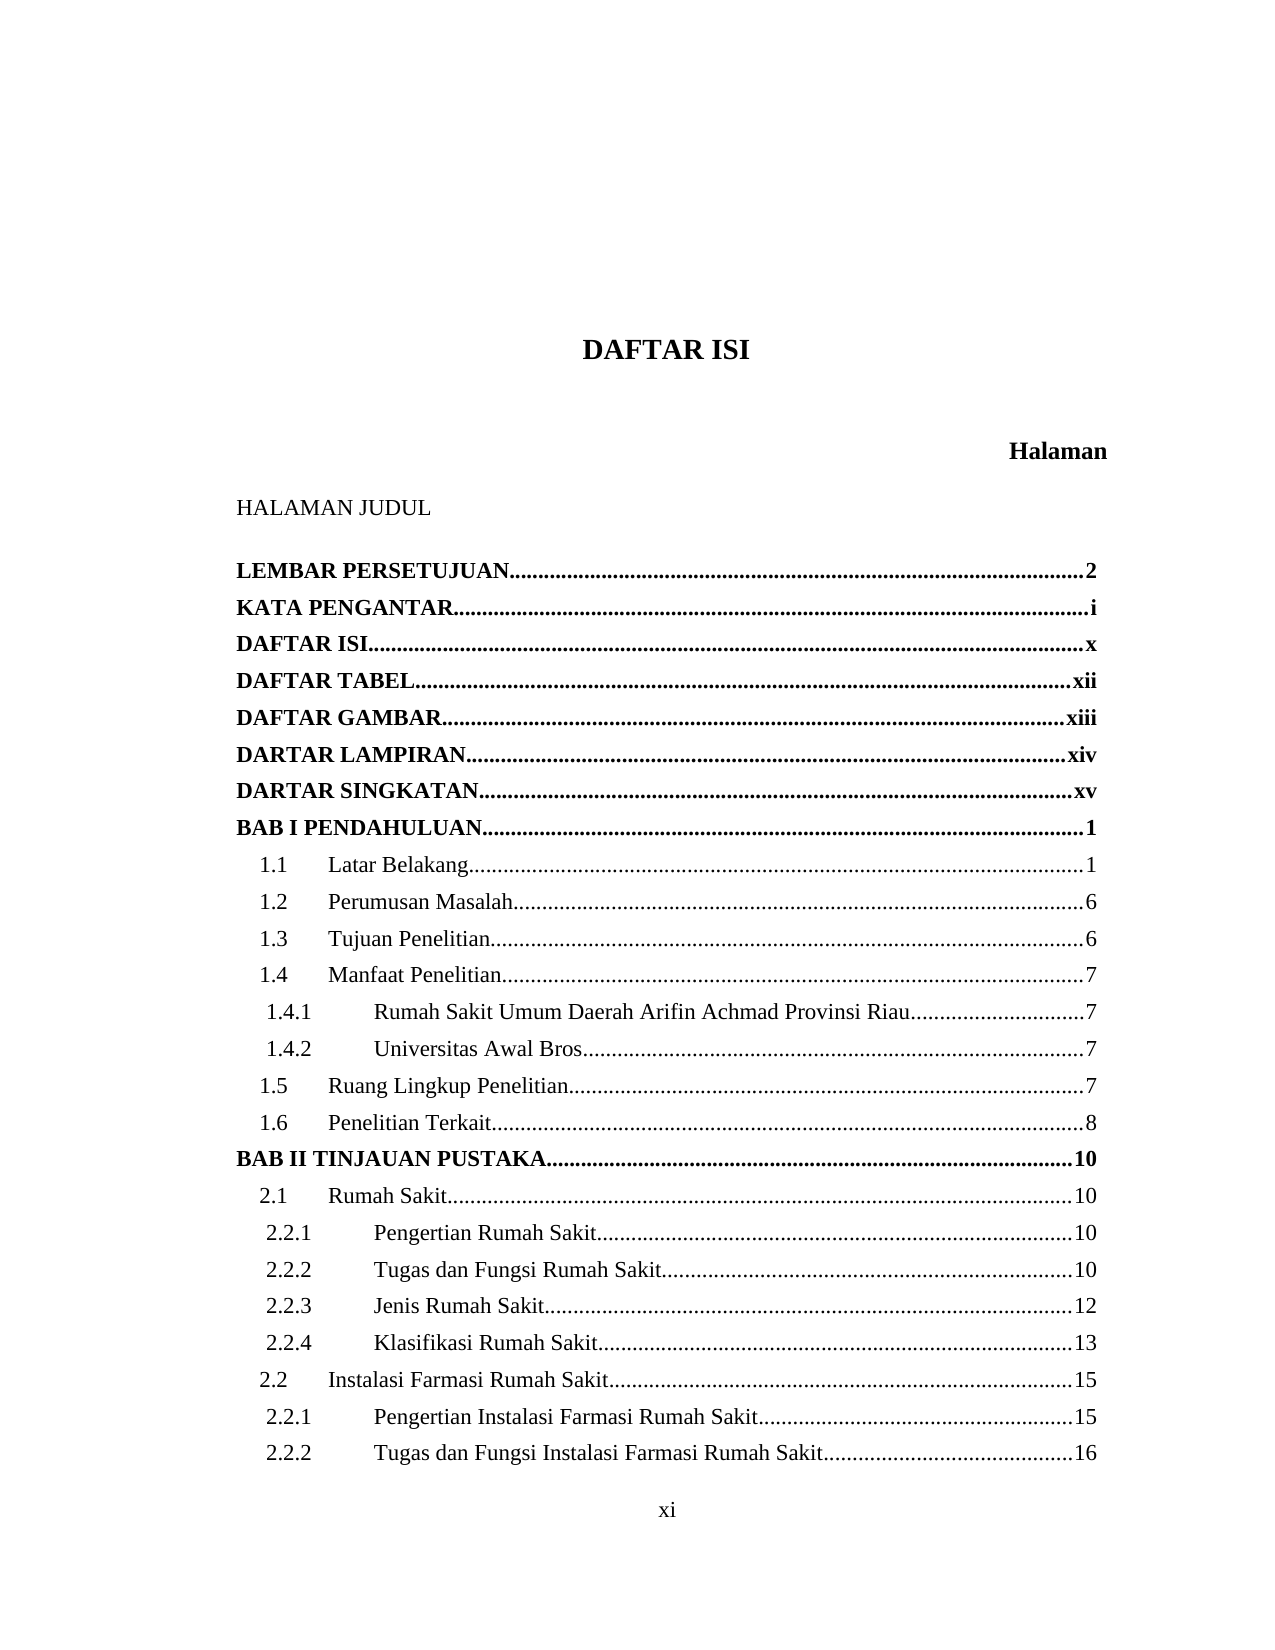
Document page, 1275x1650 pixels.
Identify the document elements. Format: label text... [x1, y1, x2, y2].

subtitle DAFTAR ISI [260, 332, 1072, 366]
subtitle Halaman [260, 436, 1107, 465]
